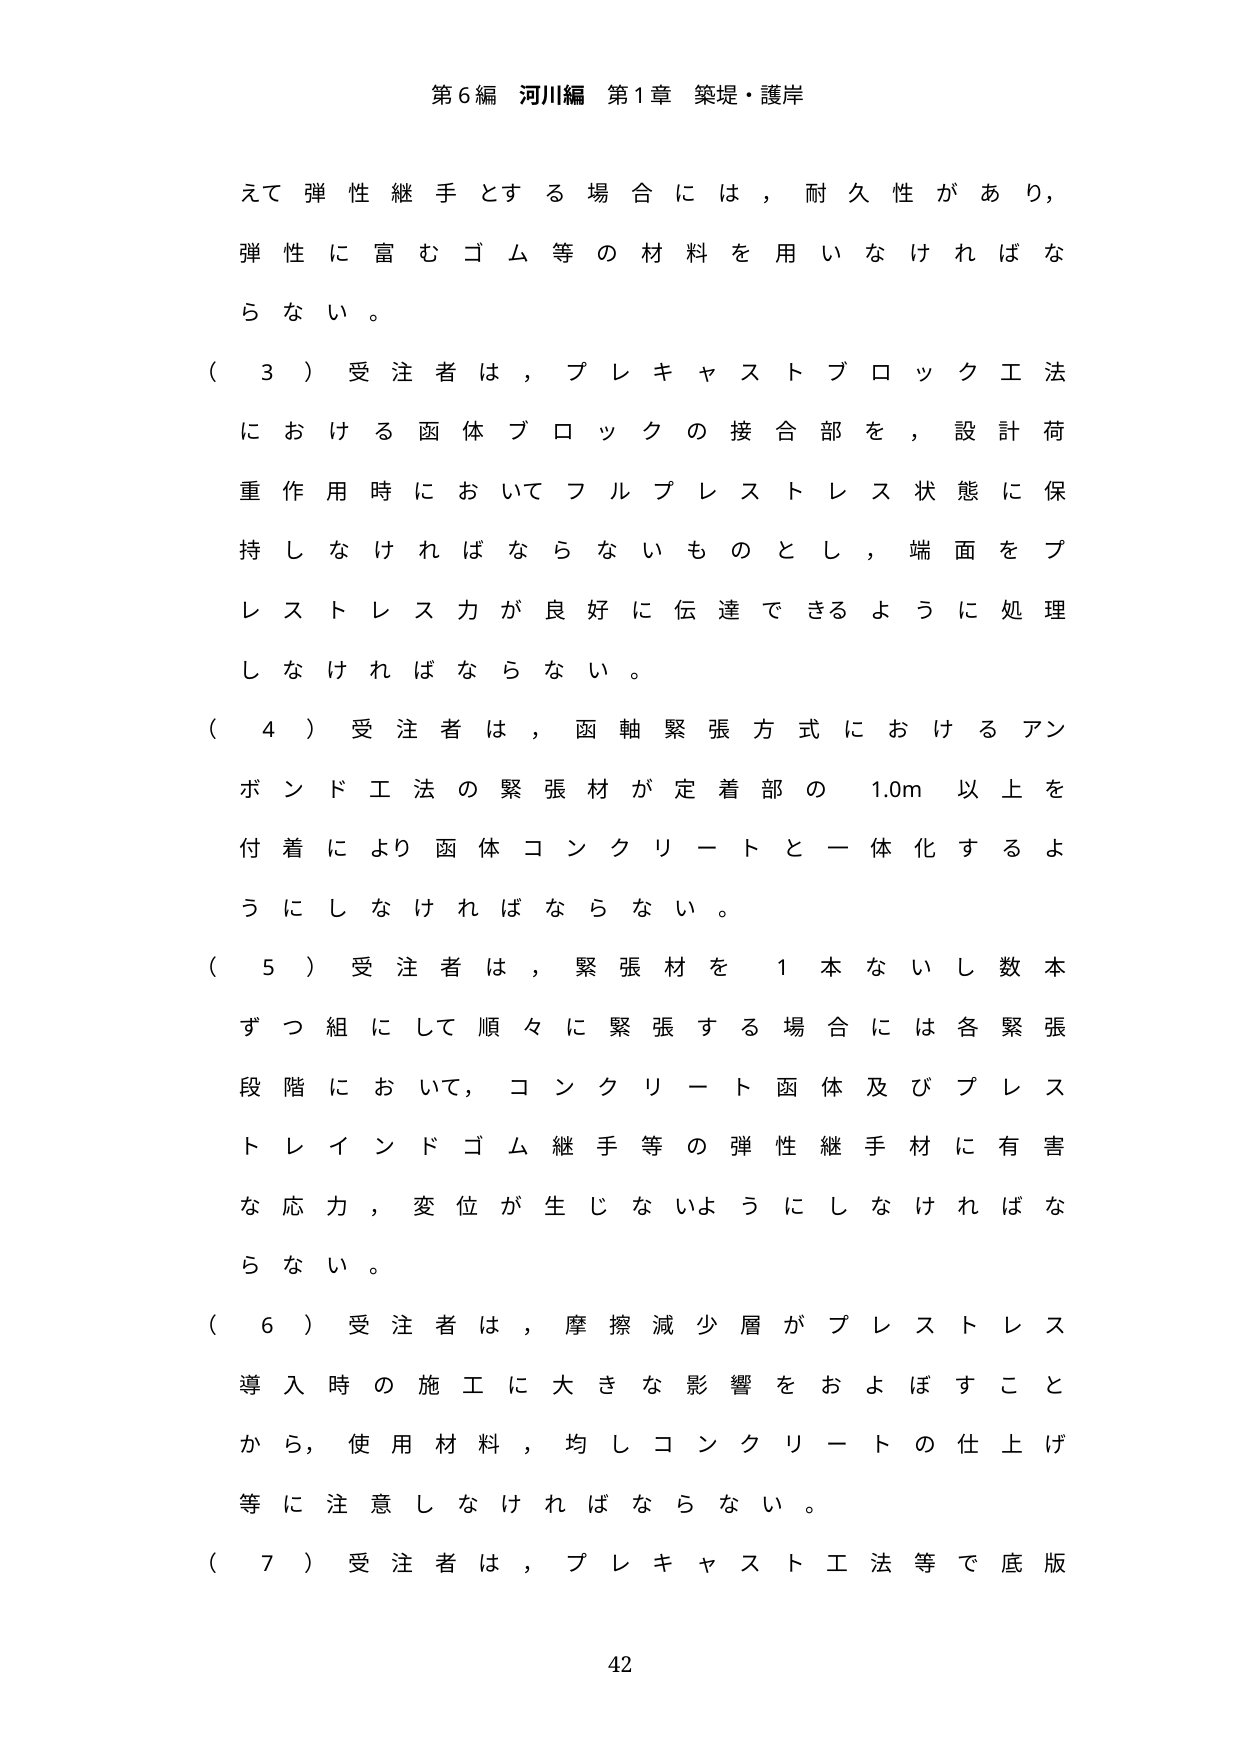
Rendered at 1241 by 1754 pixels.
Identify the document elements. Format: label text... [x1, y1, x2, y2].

text （5）受注者は，緊張材を1本ないし数本ずつ組にして順々に緊張する場合には各緊張段階において，コンクリート函体及びプレストレインドゴム継手等の弾性継手材に有害な応力，変位が生じないようにしなければならない。 [185, 937, 1088, 1294]
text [185, 162, 1088, 341]
text （4）受注者は，函軸緊張方式におけるアンボンド工法の緊張材が定着部の1.0m以上を付着により函体コンクリートと一体化するようにしなければならない。 [185, 698, 1088, 937]
text （6）受注者は，摩擦減少層がプレストレス導入時の施工に大きな影響をおよぼすことから，使用材料，均しコンクリートの仕上げ等に注意しなければならない。 [185, 1294, 1088, 1532]
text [185, 1532, 1088, 1592]
text （3）受注者は，プレキャストブロック工法における函体ブロックの接合部を，設計荷重作用時においてフルプレストレス状態に保持しなければならないものとし，端面をプレストレス力が良好に伝達できるように処理しなければならない。 [185, 341, 1088, 698]
